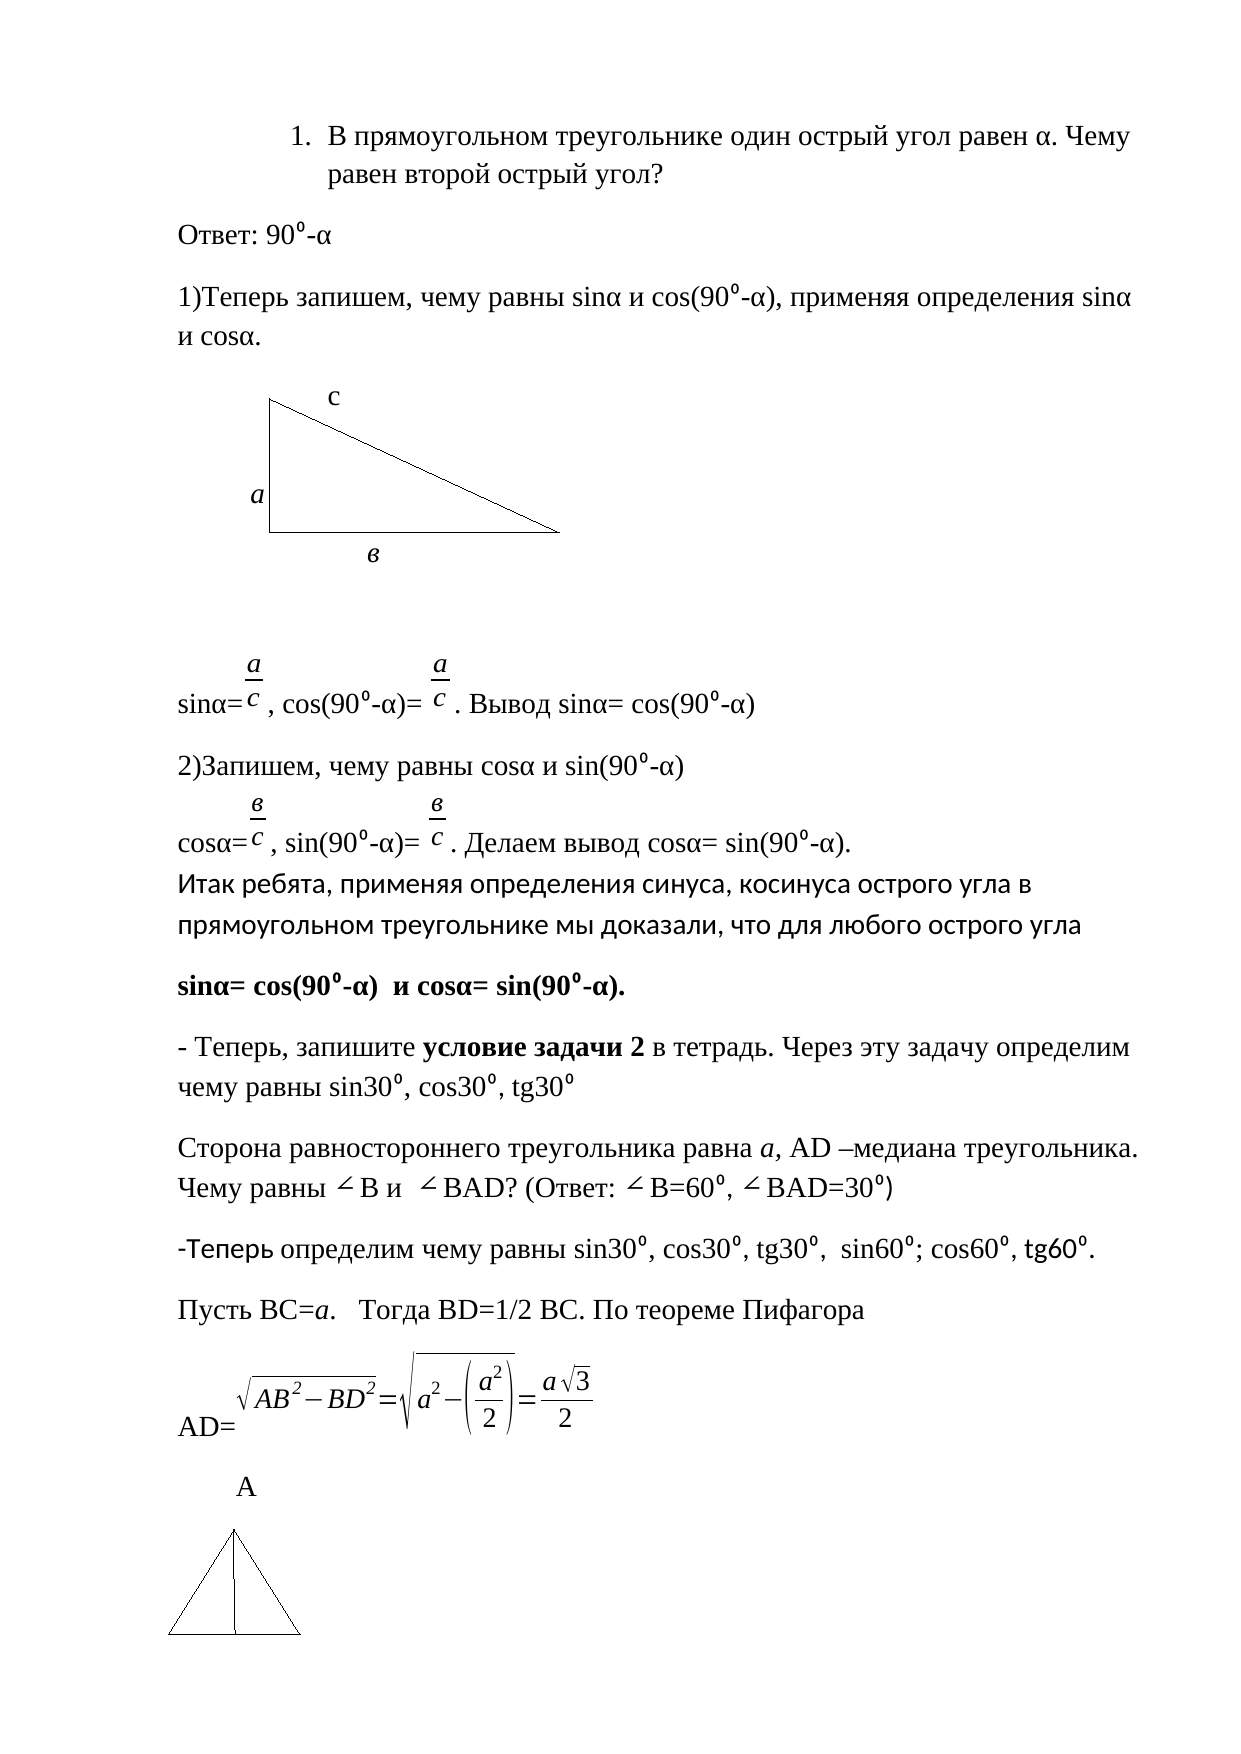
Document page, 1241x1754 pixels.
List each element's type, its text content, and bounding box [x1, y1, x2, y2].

text в [177, 535, 1152, 569]
text AD= [177, 1352, 1152, 1443]
text -Теперь определим чему равны sin30⁰, cos30⁰, tg30⁰, sin60⁰; cos60⁰, tg60⁰. [177, 1231, 1152, 1266]
text sinα= cos(90⁰-α) и cosα= sin(90⁰-α). [177, 967, 1152, 1003]
text а [439, 476, 1152, 509]
text Ответ: 90⁰-α [177, 216, 1152, 252]
text а [177, 476, 269, 509]
list В прямоугольном треугольнике один острый угол равен α. Чему равен второй острый угол? [290, 118, 1152, 190]
text sinα=, cos(90⁰-α)= . Вывод sinα= cos(90⁰-α) [177, 648, 1152, 721]
text - Теперь, запишите условие задачи 2 в тетрадь. Через эту задачу определим чему равны sin30⁰, cos30⁰, tg30⁰ [177, 1029, 1152, 1104]
text А [177, 1469, 1152, 1502]
text Сторона равностороннего треугольника равна а, АD –медиана треугольника. Чему равны В и ВАD? (Ответ: В=60⁰, ВАD=30⁰) [177, 1130, 1152, 1204]
text Пусть ВС=а. Тогда ВD=1/2 ВС. По теореме Пифагора [177, 1292, 1152, 1326]
text 2)Запишем, чему равны cosα и sin(90⁰-α) cosα=, sin(90⁰-α)= . Делаем вывод cosα= sin(90⁰-α). Итак ребята, применяя определения синуса, косинуса острого угла в прямоугольном треугольнике мы доказали, что для любого острого угла [177, 747, 1152, 941]
text 1)Теперь запишем, чему равны sinα и cos(90⁰-α), применяя определения sinα и cosα. [177, 278, 1152, 352]
list с [327, 378, 1152, 411]
